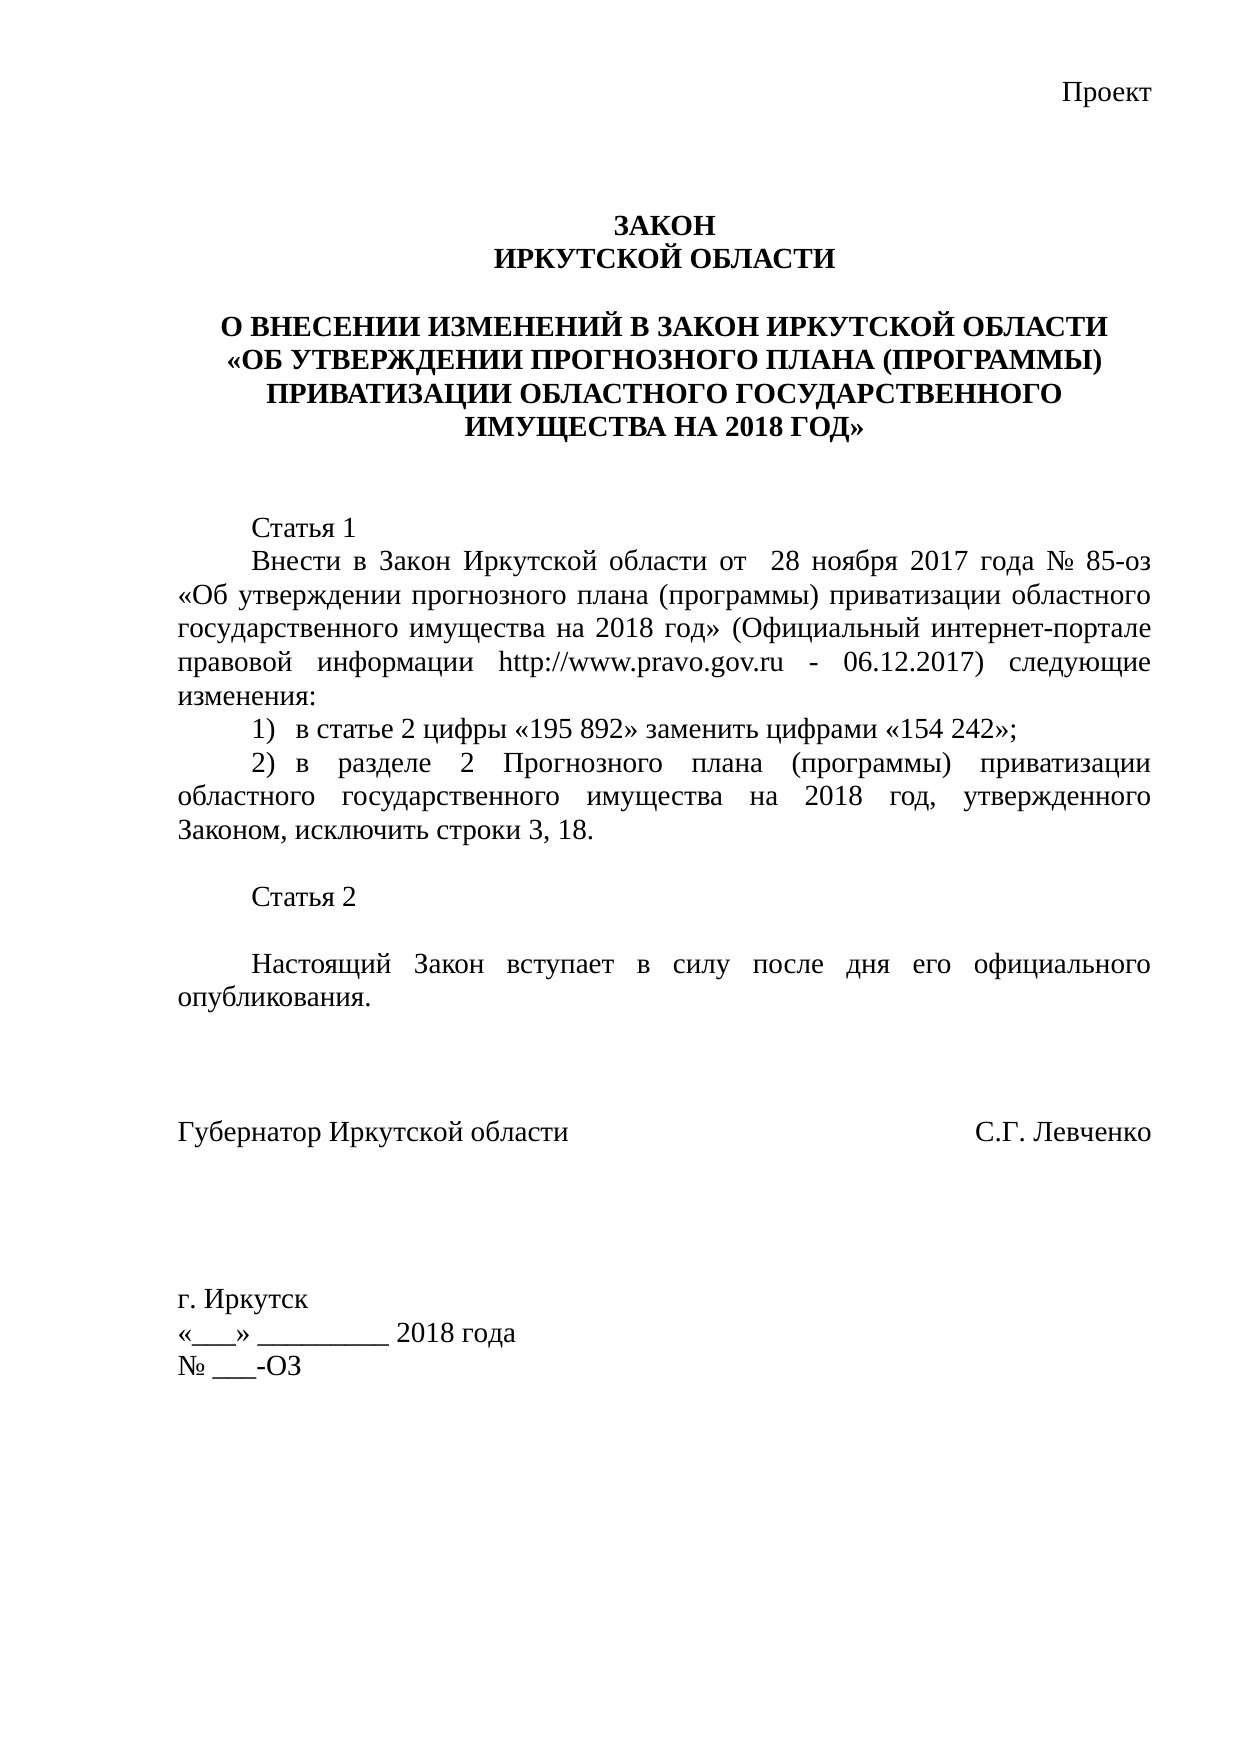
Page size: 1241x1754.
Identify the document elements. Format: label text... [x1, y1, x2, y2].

text «ОБ УТВЕРЖДЕНИИ ПРОГНОЗНОГО ПЛАНА (ПРОГРАММЫ) ПРИВАТИЗАЦИИ ОБЛАСТНОГО ГОСУДАРСТВЕННОГО ИМУЩЕСТВА НА 2018 ГОД» [177, 342, 1152, 443]
list в статье 2 цифры «195 892» заменить цифрами «154 242»; [177, 711, 1152, 745]
text Проект [177, 74, 1152, 107]
text № ___-ОЗ [177, 1348, 1152, 1382]
text ЗАКОН [177, 208, 1152, 242]
text О ВНЕСЕНИИ ИЗМЕНЕНИЙ В ЗАКОН ИРКУТСКОЙ ОБЛАСТИ [177, 309, 1152, 342]
text Внести в Закон Иркутской области от 28 ноября 2017 года № 85-оз «Об утверждении прогнозного плана (программы) приватизации областного государственного имущества на 2018 год» (Официальный интернет-портале правовой информации http://www.pravo.gov.ru - 06.12.2017) следующие изменения: [177, 543, 1152, 711]
text ИРКУТСКОЙ ОБЛАСТИ [177, 242, 1152, 275]
text «___» _________ 2018 года [177, 1315, 1152, 1348]
text Губернатор Иркутской области С.Г. Левченко [177, 1114, 1152, 1147]
text Статья 1 [177, 510, 1152, 543]
text г. Иркутск [177, 1281, 1152, 1315]
text Настоящий Закон вступает в силу после дня его официального опубликования. [177, 946, 1152, 1013]
list в разделе 2 Прогнозного плана (программы) приватизации областного государственного имущества на 2018 год, утвержденного Законом, исключить строки 3, 18. [177, 745, 1152, 845]
text Статья 2 [177, 879, 1152, 912]
